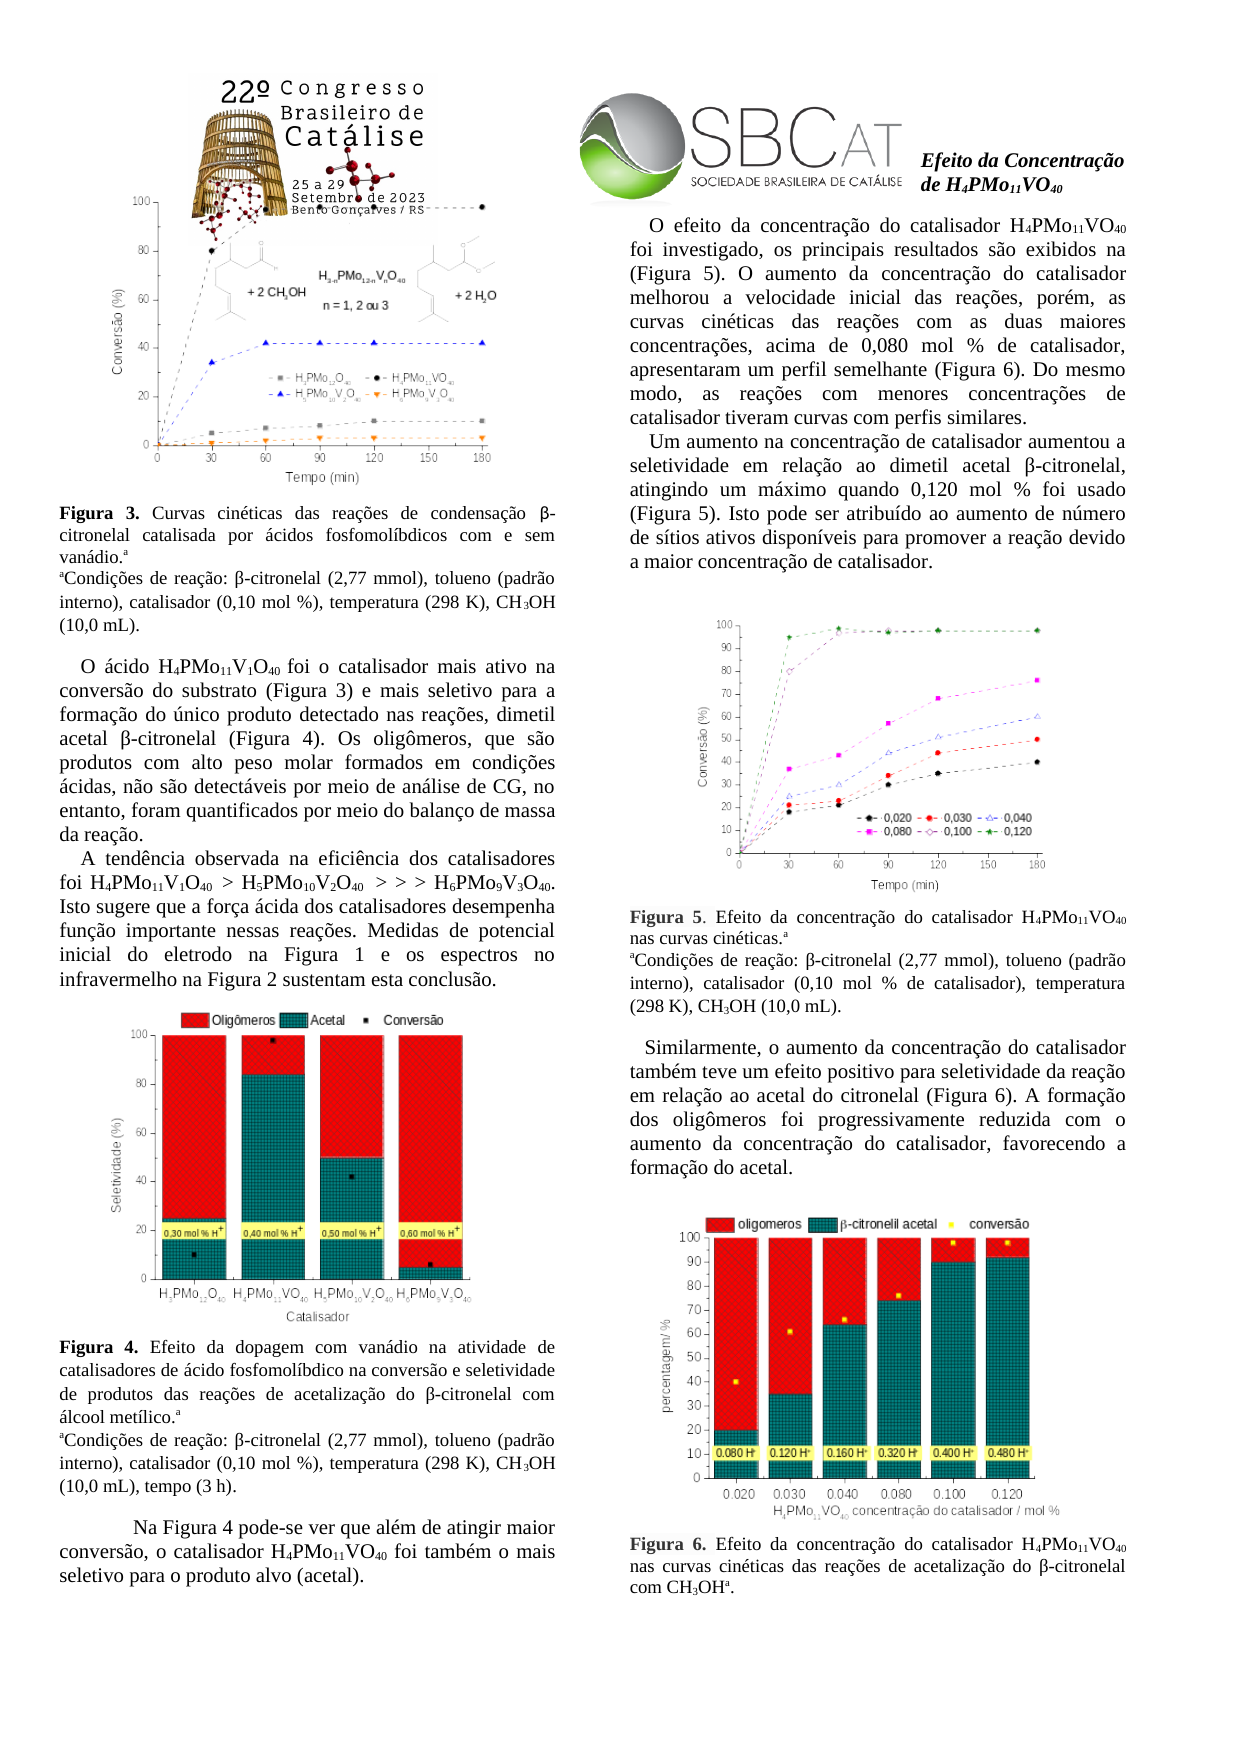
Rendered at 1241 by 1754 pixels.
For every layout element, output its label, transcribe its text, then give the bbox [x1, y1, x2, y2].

text A tendência observada na eficiência dos catalisadores foi H4PMo11V1O40 > H5PMo10V2O40 > > > H6PMo9V3O40. Isto sugere que a força ácida dos catalisadores desempenha função importante nessas reações. Medidas de potencial inicial do eletrodo na Figura 1 e os espectros no infravermelho na Figura 2 sustentam esta conclusão. [59, 846, 556, 991]
text Um aumento na concentração de catalisador aumentou a seletividade em relação ao dimetil acetal β-citronelal, atingindo um máximo quando 0,120 mol % foi usado (Figura 5). Isto pode ser atribuído ao aumento de número de sítios ativos disponíveis para promover a reação devido a maior concentração de catalisador. [629, 429, 1126, 573]
text Similarmente, o aumento da concentração do catalisador também teve um efeito positivo para seletividade da reação em relação ao acetal do citronelal (Figura 6). A formação dos oligômeros foi progressivamente reduzida com o aumento da concentração do catalisador, favorecendo a formação do acetal. [629, 1035, 1126, 1179]
text Figura 3. Curvas cinéticas das reações de condensação β-citronelal catalisada por ácidos fosfomolíbdicos com e sem vanádio.a [59, 148, 556, 567]
text aCondições de reação: β-citronelal (2,77 mmol), tolueno (padrão interno), catalisador (0,10 mol %), temperatura (298 K), CH3OH (10,0 mL), tempo (3 h). [59, 1429, 556, 1497]
text Efeito da Concentração de H4PMo11VO40 [629, 148, 1126, 196]
text aCondições de reação: β-citronelal (2,77 mmol), tolueno (padrão interno), catalisador (0,10 mol %), temperatura (298 K), CH3OH (10,0 mL). [59, 567, 556, 635]
text Figura 4. Efeito da dopagem com vanádio na atividade de catalisadores de ácido fosfomolíbdico na conversão e seletividade de produtos das reações de acetalização do β-citronelal com álcool metílico.a [59, 991, 556, 1427]
text aCondições de reação: β-citronelal (2,77 mmol), tolueno (padrão interno), catalisador (0,10 mol % de catalisador), temperatura (298 K), CH3OH (10,0 mL). [629, 949, 1126, 1017]
picture [579, 93, 902, 208]
text O ácido H4PMo11V1O40 foi o catalisador mais ativo na conversão do substrato (Figura 3) e mais seletivo para a formação do único produto detectado nas reações, dimetil acetal β-citronelal (Figura 4). Os oligômeros, que são produtos com alto peso molar formados em condições ácidas, não são detectáveis por meio de análise de CG, no entanto, foram quantificados por meio do balanço de massa da reação. [59, 654, 556, 846]
picture [187, 73, 438, 246]
text Figura 6. Efeito da concentração do catalisador H4PMo11VO40 nas curvas cinéticas das reações de acetalização do β-citronelal com CH3OHa. [629, 1179, 1126, 1598]
text Figura 5. Efeito da concentração do catalisador H4PMo11VO40 nas curvas cinéticas.a [629, 573, 1126, 949]
text Na Figura 4 pode-se ver que além de atingir maior conversão, o catalisador H4PMo11VO40 foi também o mais seletivo para o produto alvo (acetal). [59, 1515, 556, 1587]
text O efeito da concentração do catalisador H4PMo11VO40 foi investigado, os principais resultados são exibidos na (Figura 5). O aumento da concentração do catalisador melhorou a velocidade inicial das reações, porém, as curvas cinéticas das reações com as duas maiores concentrações, acima de 0,080 mol % de catalisador, apresentaram um perfil semelhante (Figura 6). Do mesmo modo, as reações com menores concentrações de catalisador tiveram curvas com perfis similares. [629, 212, 1126, 429]
